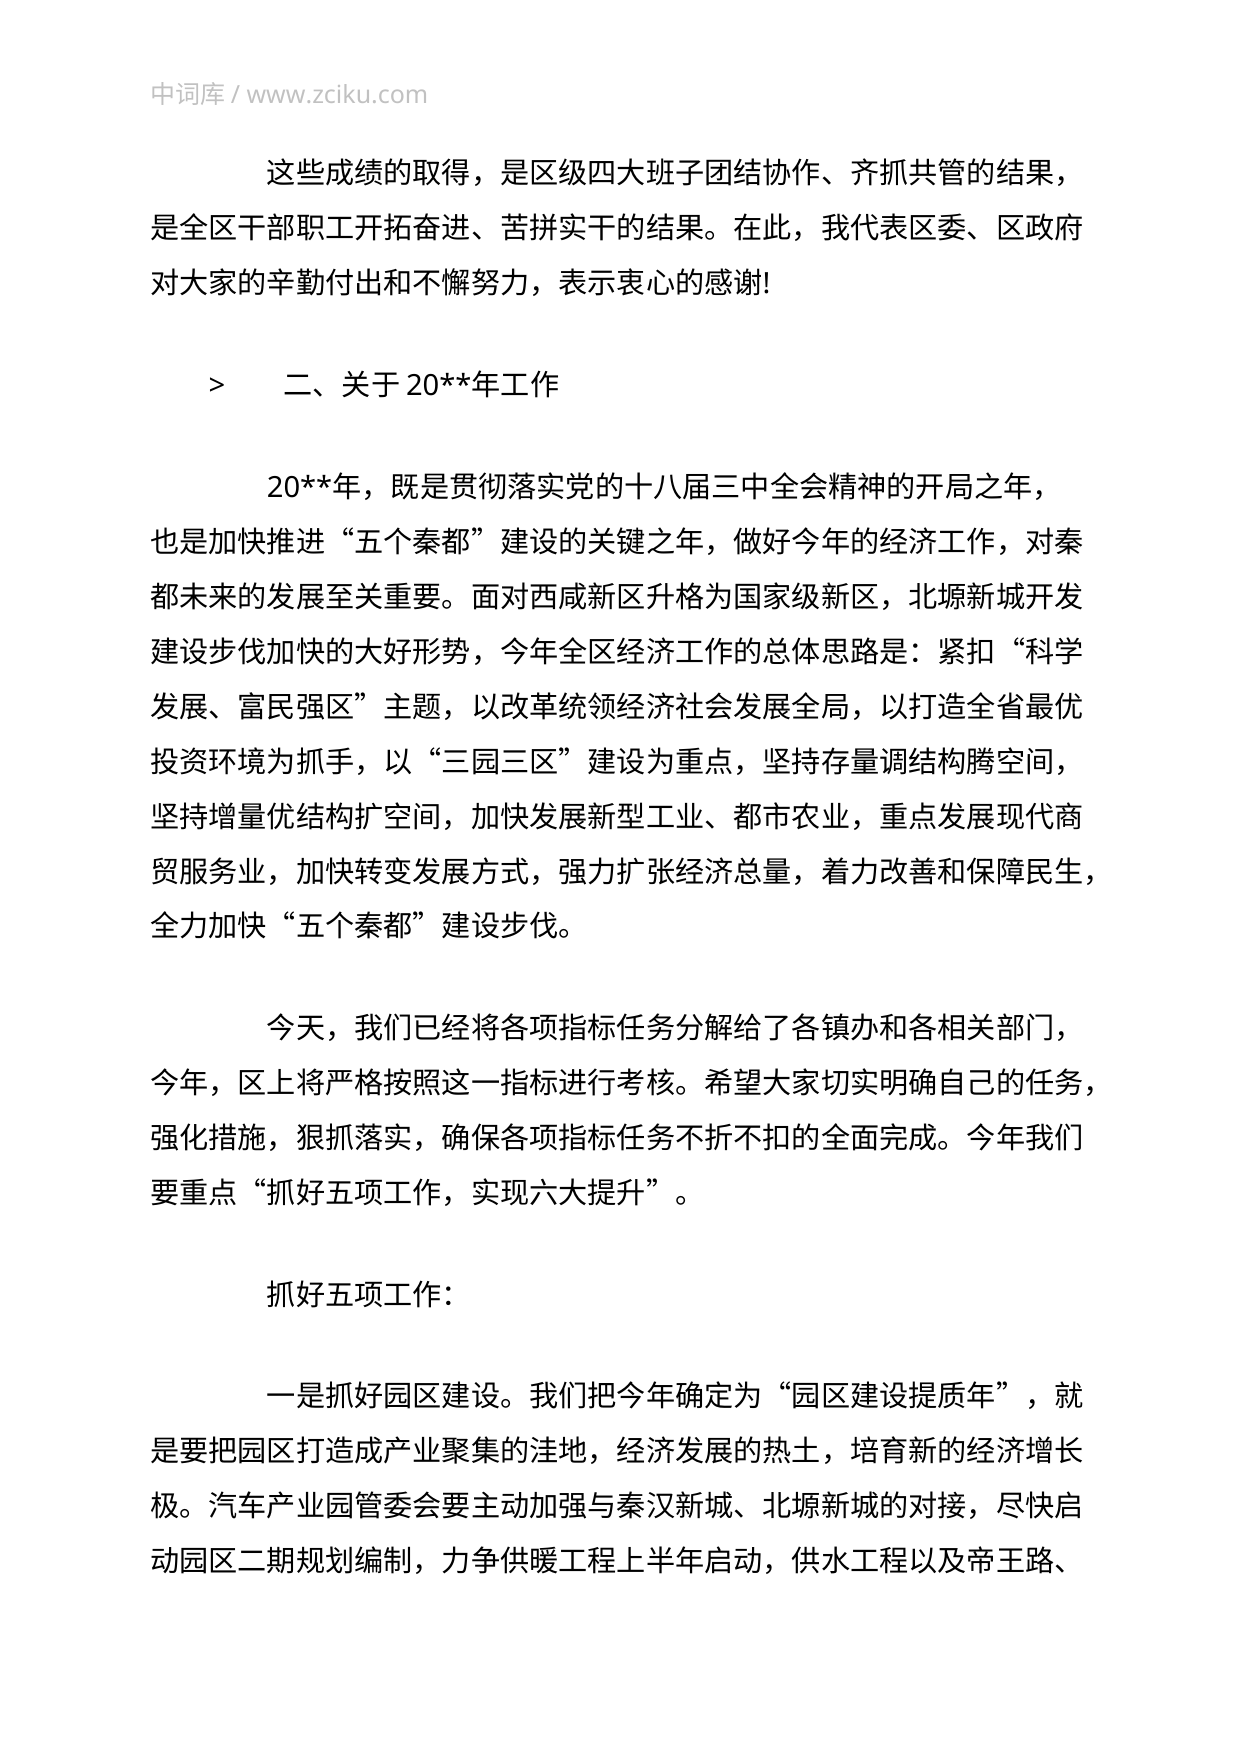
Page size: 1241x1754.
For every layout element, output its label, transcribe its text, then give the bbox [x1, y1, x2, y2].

text > 二、关于20**年工作 [150, 362, 1090, 404]
text 这些成绩的取得，是区级四大班子团结协作、齐抓共管的结果，是全区干部职工开拓奋进、苦拼实干的结果。在此，我代表区委、区政府对大家的辛勤付出和不懈努力，表示衷心的感谢! [150, 150, 1090, 302]
text 抓好五项工作： [150, 1271, 1090, 1313]
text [150, 1373, 1090, 1580]
text 今天，我们已经将各项指标任务分解给了各镇办和各相关部门，今年，区上将严格按照这一指标进行考核。希望大家切实明确自己的任务，强化措施，狠抓落实，确保各项指标任务不折不扣的全面完成。今年我们要重点“抓好五项工作，实现六大提升”。 [150, 1005, 1090, 1212]
text 20**年，既是贯彻落实党的十八届三中全会精神的开局之年，也是加快推进“五个秦都”建设的关键之年，做好今年的经济工作，对秦都未来的发展至关重要。面对西咸新区升格为国家级新区，北塬新城开发建设步伐加快的大好形势，今年全区经济工作的总体思路是：紧扣“科学发展、富民强区”主题，以改革统领经济社会发展全局，以打造全省最优投资环境为抓手，以“三园三区”建设为重点，坚持存量调结构腾空间，坚持增量优结构扩空间，加快发展新型工业、都市农业，重点发展现代商贸服务业，加快转变发展方式，强力扩张经济总量，着力改善和保障民生，全力加快“五个秦都”建设步伐。 [150, 464, 1090, 945]
